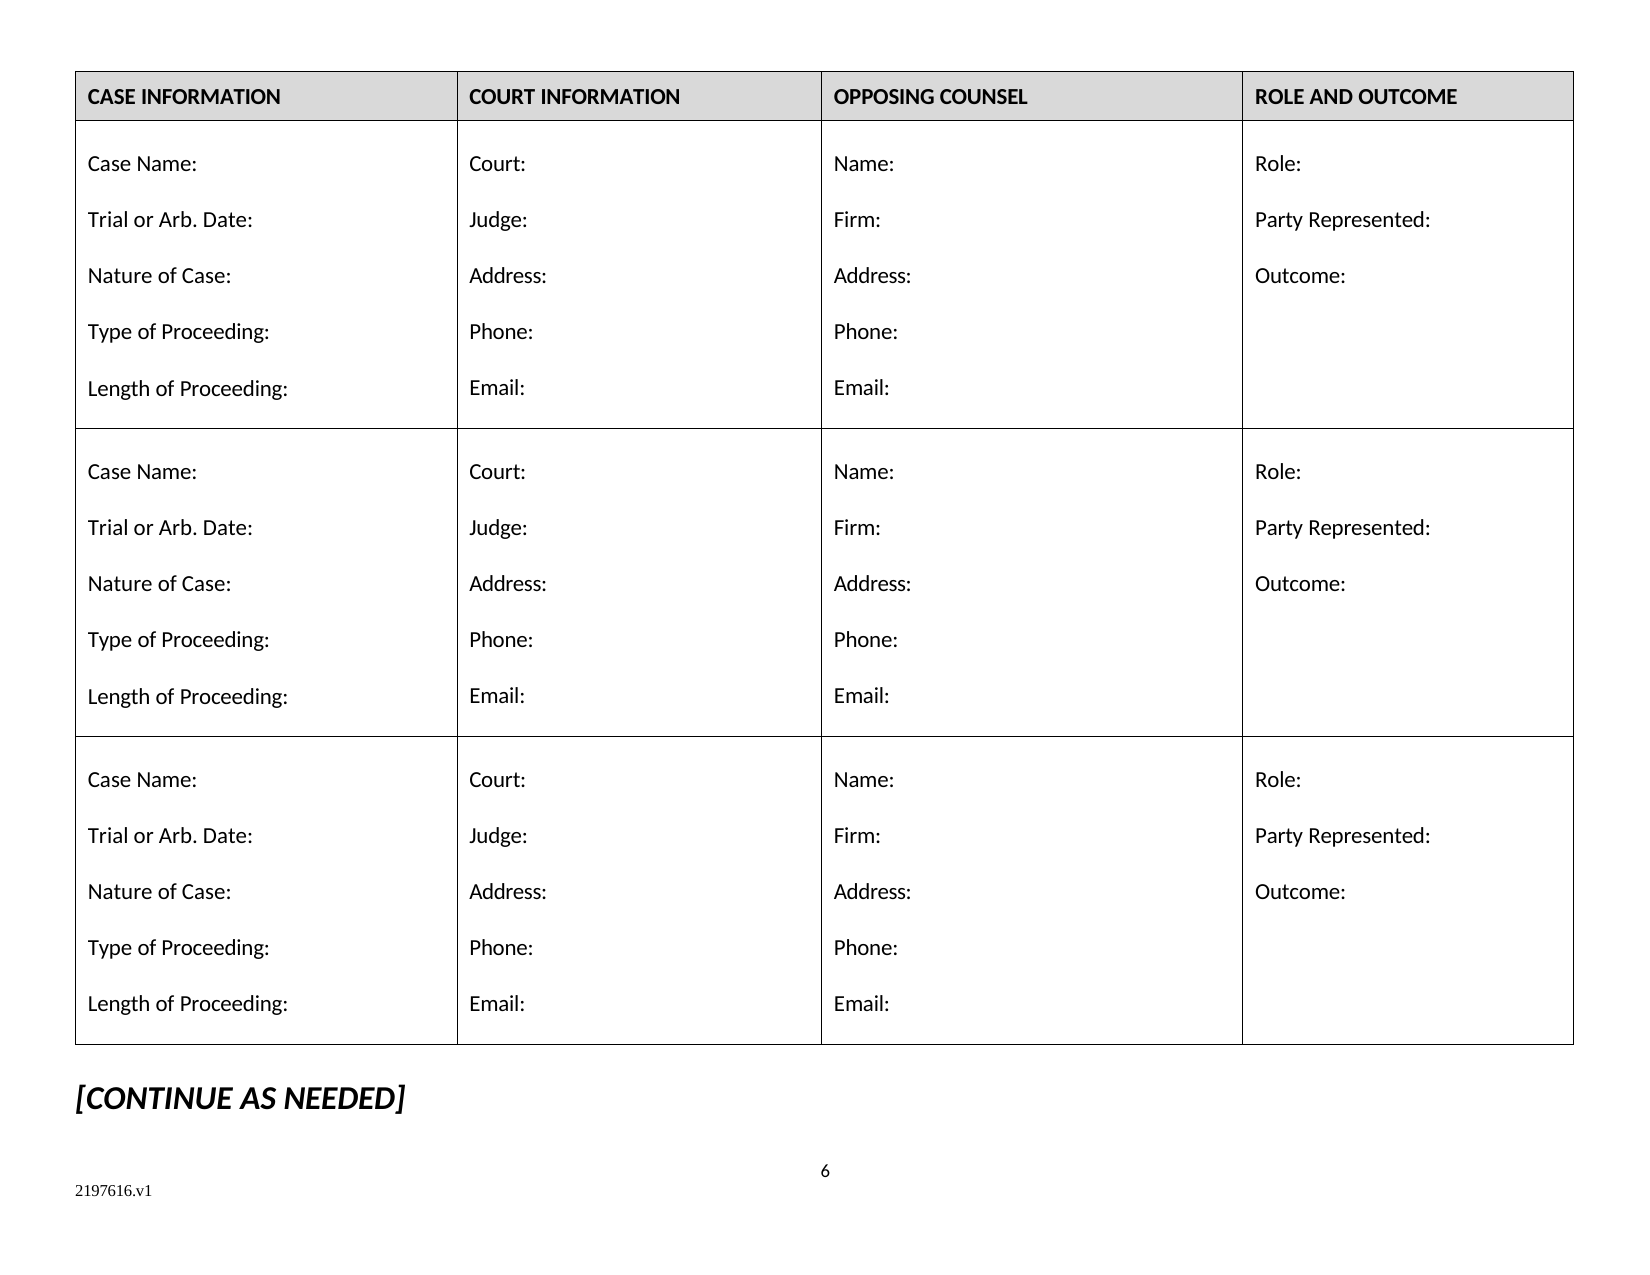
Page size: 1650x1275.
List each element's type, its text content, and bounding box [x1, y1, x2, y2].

table_header CASE INFORMATION [76, 72, 457, 120]
table_header ROLE AND OUTCOME [1243, 72, 1573, 120]
table_header OPPOSING COUNSEL [822, 72, 1242, 120]
table_cell Name: Firm: Address: Phone: Email: [822, 737, 1242, 1043]
text [CONTINUE AS NEEDED] [75, 1077, 1585, 1117]
table_cell Case Name: Trial or Arb. Date: Nature of Case: Type of Proceeding: Length of Proceeding: [76, 737, 457, 1043]
table_cell Name: Firm: Address: Phone: Email: [822, 121, 1242, 428]
table_cell Name: Firm: Address: Phone: Email: [822, 429, 1242, 736]
table_cell Court: Judge: Address: Phone: Email: [458, 429, 821, 736]
table_cell Role: Party Represented: Outcome: [1243, 121, 1573, 428]
table_cell Court: Judge: Address: Phone: Email: [458, 121, 821, 428]
table_cell Role: Party Represented: Outcome: [1243, 429, 1573, 736]
table_cell Role: Party Represented: Outcome: [1243, 737, 1573, 1043]
table_cell Court: Judge: Address: Phone: Email: [458, 737, 821, 1043]
table_cell Case Name: Trial or Arb. Date: Nature of Case: Type of Proceeding: Length of Proceeding: [76, 429, 457, 736]
table_header COURT INFORMATION [458, 72, 821, 120]
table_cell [76, 121, 457, 428]
